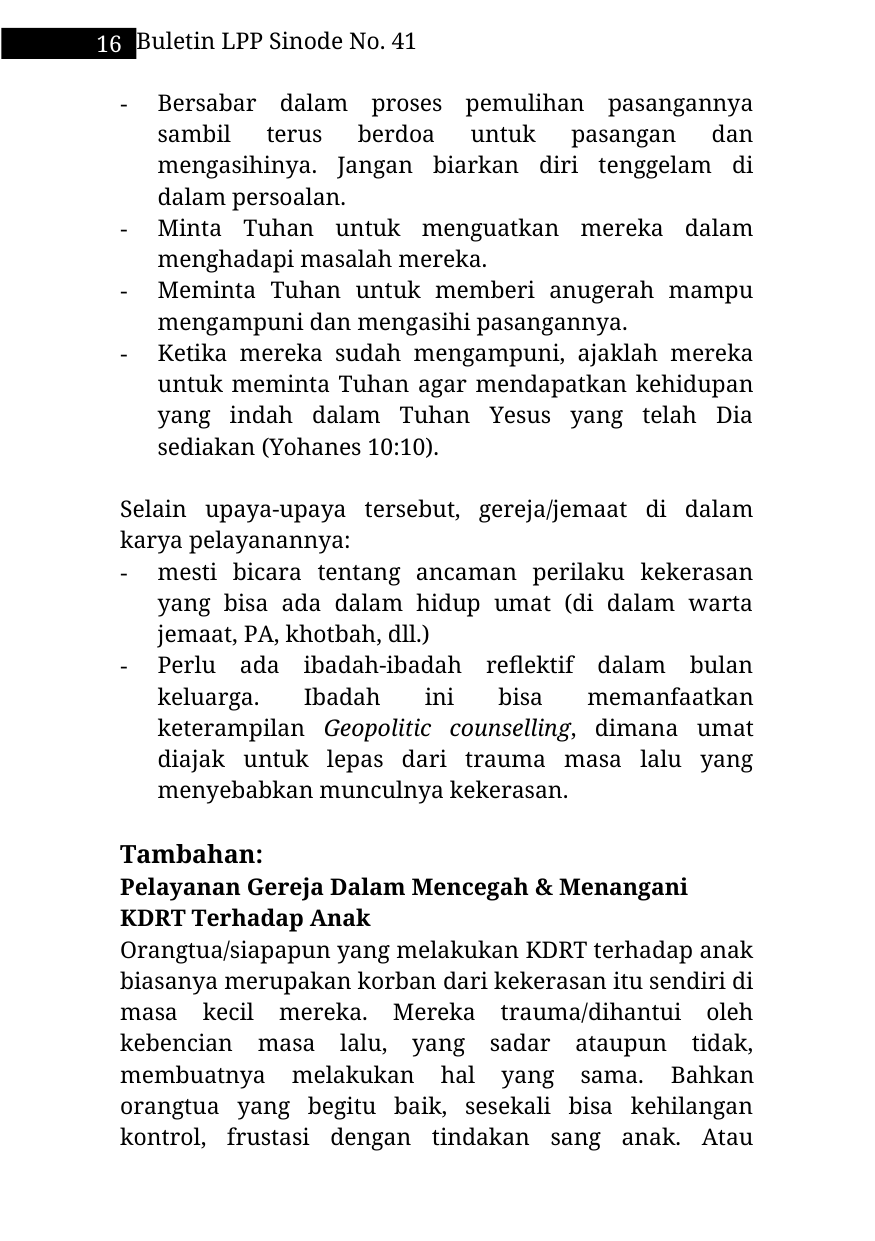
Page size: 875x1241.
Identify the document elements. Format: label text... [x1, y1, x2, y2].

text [120, 933, 754, 1152]
list Ketika mereka sudah mengampuni, ajaklah mereka untuk meminta Tuhan agar mendapatkan kehidupan yang indah dalam Tuhan Yesus yang telah Dia sediakan (Yohanes 10:10). [120, 337, 754, 462]
text Pelayanan Gereja Dalam Mencegah & Menangani [120, 871, 754, 902]
list Perlu ada ibadah-ibadah reflektif dalam bulan keluarga. Ibadah ini bisa memanfaatkan keterampilan Geopolitic counselling, dimana umat diajak untuk lepas dari trauma masa lalu yang menyebabkan munculnya kekerasan. [120, 649, 754, 806]
list Bersabar dalam proses pemulihan pasangannya sambil terus berdoa untuk pasangan dan mengasihinya. Jangan biarkan diri tenggelam di dalam persoalan. [120, 87, 754, 212]
list mesti bicara tentang ancaman perilaku kekerasan yang bisa ada dalam hidup umat (di dalam warta jemaat, PA, khotbah, dll.) [120, 556, 754, 649]
text Selain upaya-upaya tersebut, gereja/jemaat di dalam karya pelayanannya: [120, 493, 754, 556]
list Minta Tuhan untuk menguatkan mereka dalam menghadapi masalah mereka. [120, 212, 754, 274]
text Tambahan: [120, 837, 754, 871]
list Meminta Tuhan untuk memberi anugerah mampu mengampuni dan mengasihi pasangannya. [120, 274, 754, 337]
text KDRT Terhadap Anak [120, 902, 754, 933]
